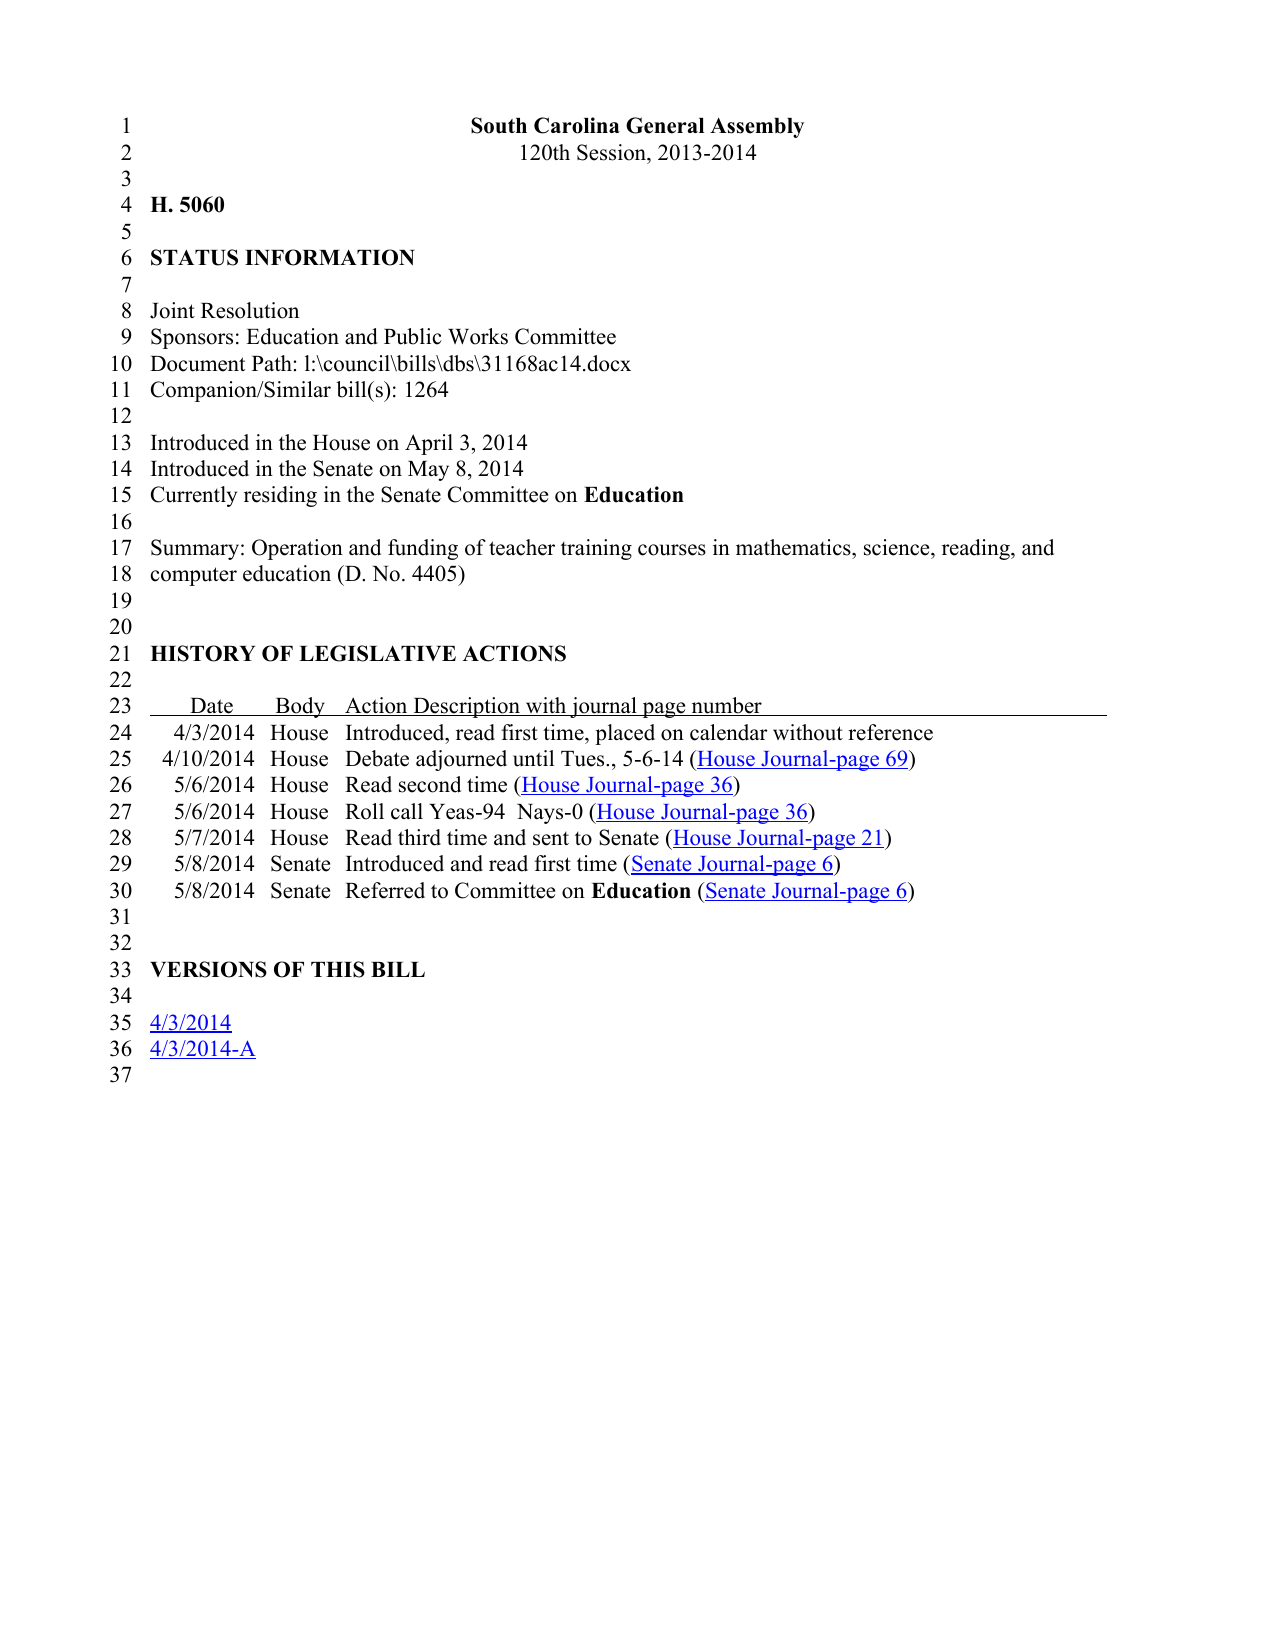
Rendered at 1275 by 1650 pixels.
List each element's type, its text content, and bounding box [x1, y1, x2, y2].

text 4/10/2014 House Debate adjourned until Tues., 5-6-14 (House Journal-page 69) [150, 745, 1125, 771]
text 5/8/2014 Senate Introduced and read first time (Senate Journal-page 6) [150, 850, 1125, 877]
text Introduced in the Senate on May 8, 2014 [150, 455, 1125, 481]
text 4/3/2014 House Introduced, read first time, placed on calendar without reference [150, 719, 1125, 745]
text 5/7/2014 House Read third time and sent to Senate (House Journal-page 21) [150, 824, 1125, 850]
text 4/3/2014 [150, 1008, 1125, 1035]
text H. 5060 [150, 192, 1125, 218]
text Document Path: l:\council\bills\dbs\31168ac14.docx [150, 350, 1125, 376]
text Introduced in the House on April 3, 2014 [150, 429, 1125, 455]
text Joint Resolution [150, 297, 1125, 323]
text 5/8/2014 Senate Referred to Committee on Education (Senate Journal-page 6) [150, 877, 1125, 903]
text STATUS INFORMATION [150, 244, 1125, 271]
text Date Body Action Description with journal page number [150, 692, 1125, 719]
text South Carolina General Assembly [150, 112, 1125, 139]
text 5/6/2014 House Read second time (House Journal-page 36) [150, 771, 1125, 798]
text Summary: Operation and funding of teacher training courses in mathematics, science, reading, and computer education (D. No. 4405) [150, 534, 1125, 587]
text Currently residing in the Senate Committee on Education [150, 481, 1125, 508]
text Sponsors: Education and Public Works Committee [150, 323, 1125, 350]
text Companion/Similar bill(s): 1264 [150, 376, 1125, 402]
text VERSIONS OF THIS BILL [150, 956, 1125, 982]
text 120th Session, 2013-2014 [150, 139, 1125, 165]
text 5/6/2014 House Roll call Yeas-94 Nays-0 (House Journal-page 36) [150, 798, 1125, 824]
text 4/3/2014-A [150, 1035, 1125, 1061]
text HISTORY OF LEGISLATIVE ACTIONS [150, 639, 1125, 666]
